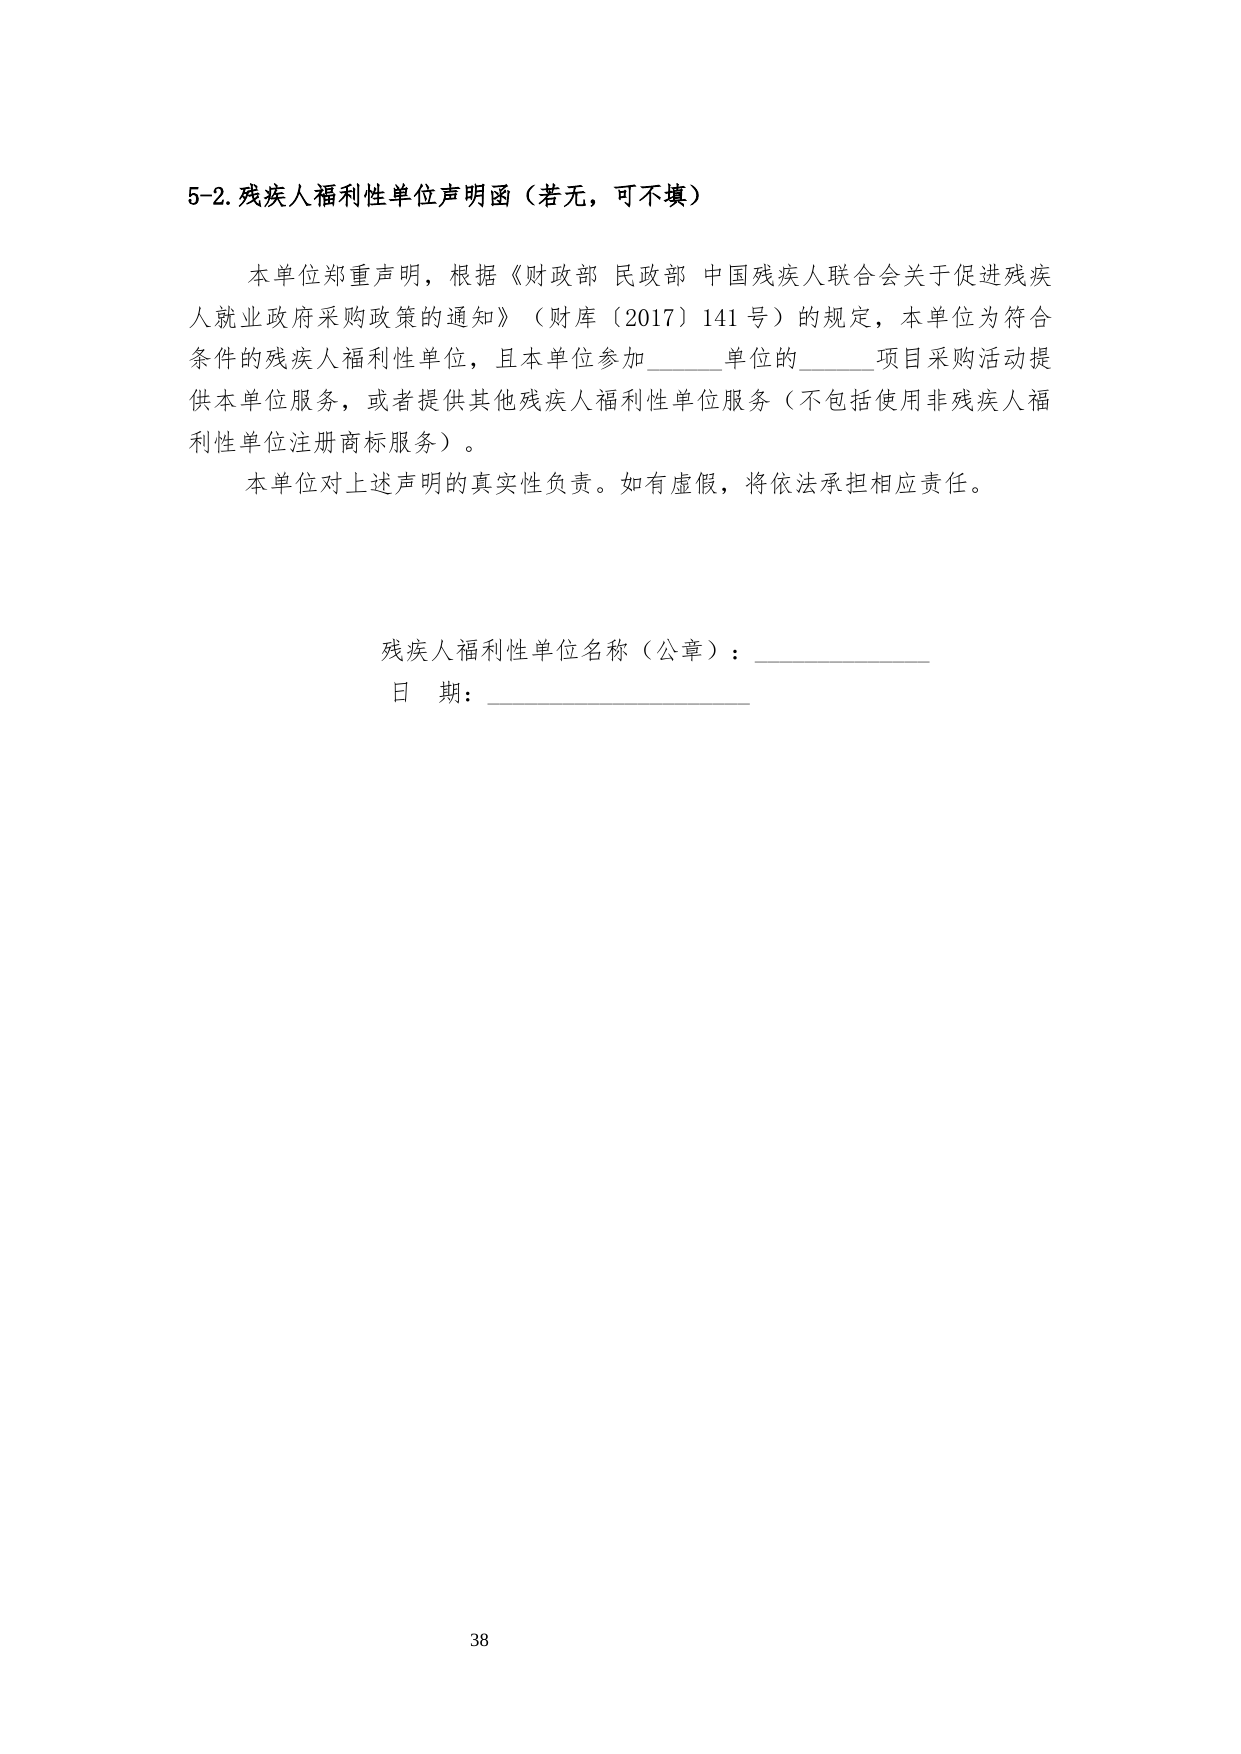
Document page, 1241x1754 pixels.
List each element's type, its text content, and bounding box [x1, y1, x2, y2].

text 本单位郑重声明，根据《财政部 民政部 中国残疾人联合会关于促进残疾人就业政府采购政策的通知》（财库〔2017〕141号）的规定，本单位为符合条件的残疾人福利性单位，且本单位参加______单位的______项目采购活动提供本单位服务，或者提供其他残疾人福利性单位服务（不包括使用非残疾人福利性单位注册商标服务）。 [187, 251, 1053, 459]
text 日 期：_____________________ [187, 668, 1053, 709]
text 5-2.残疾人福利性单位声明函（若无，可不填） [187, 179, 1053, 208]
text 本单位对上述声明的真实性负责。如有虚假，将依法承担相应责任。 [243, 459, 1053, 501]
text 残疾人福利性单位名称（公章）：______________ [243, 626, 1053, 668]
